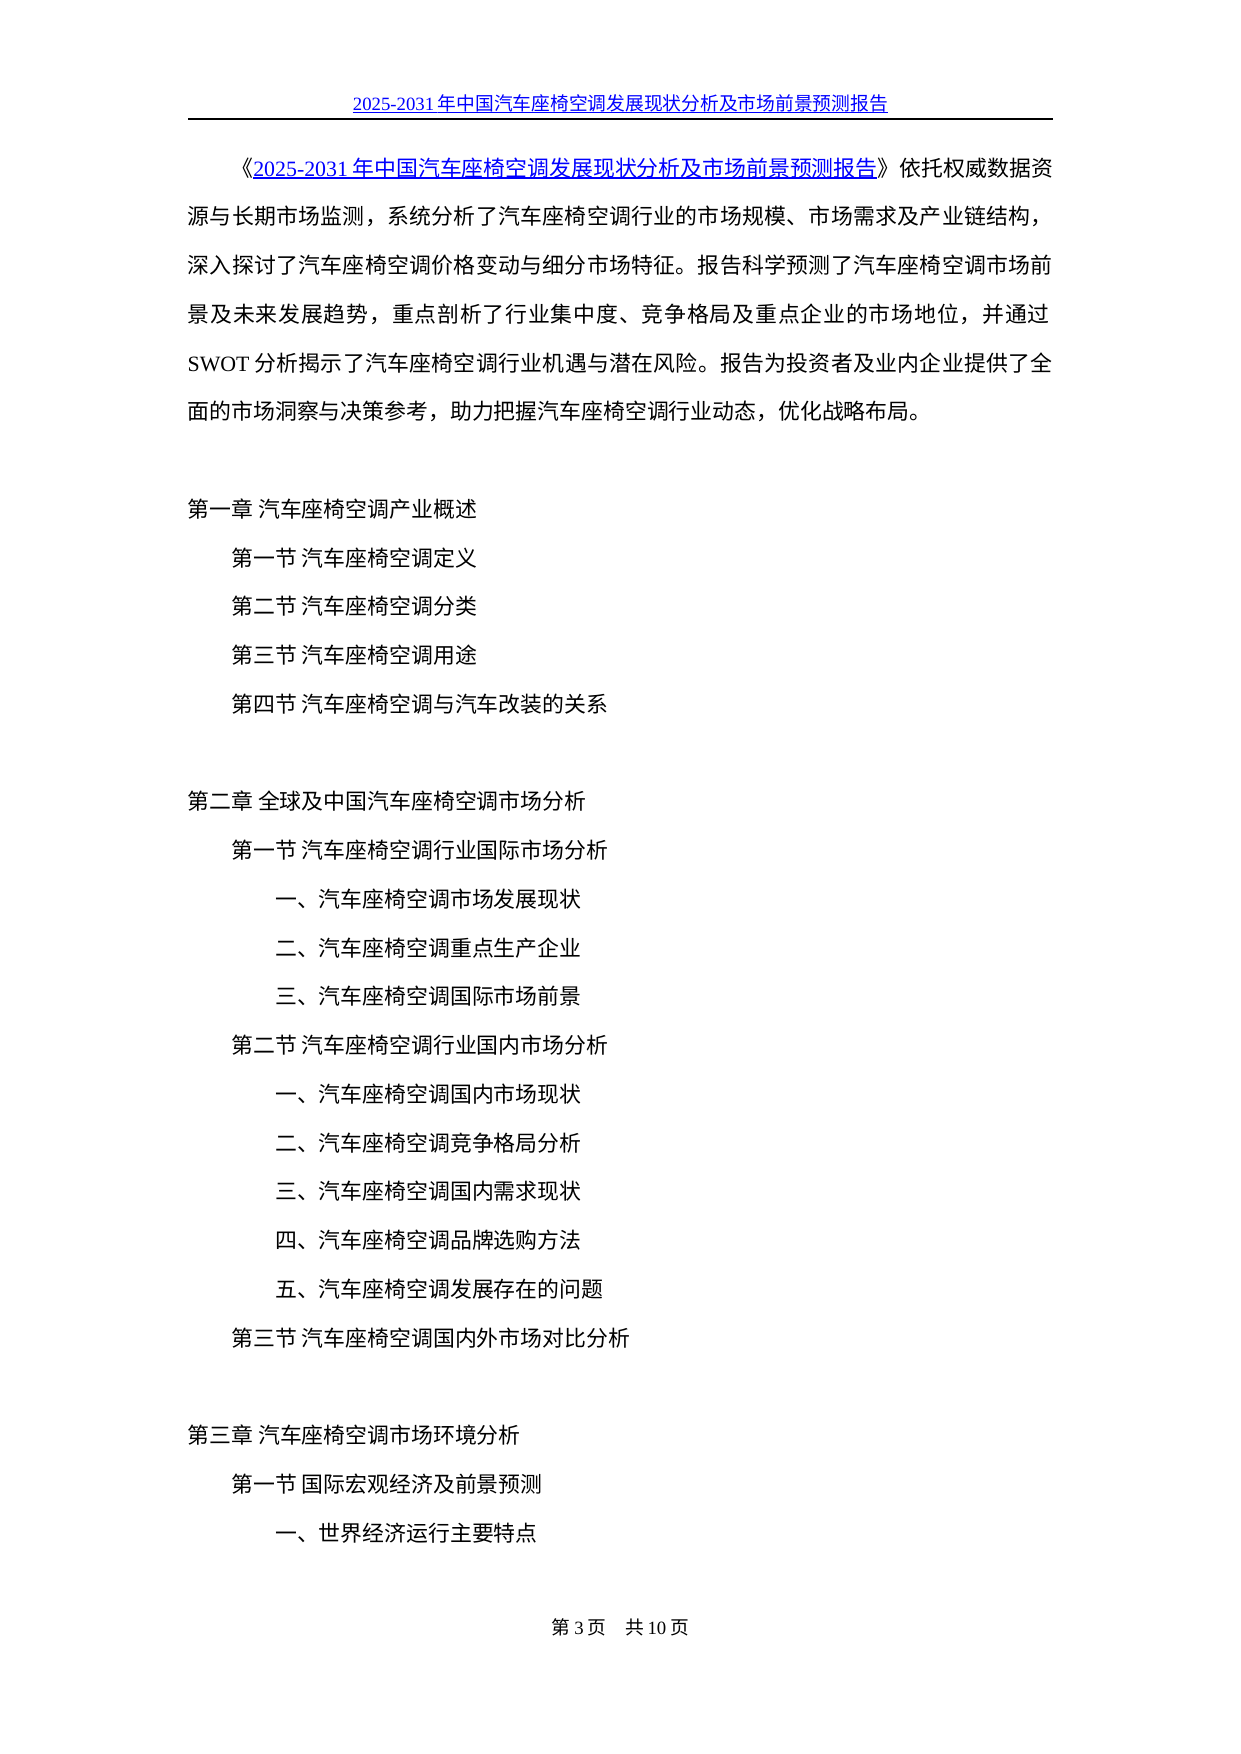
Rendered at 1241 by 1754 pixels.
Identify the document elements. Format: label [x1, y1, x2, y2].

text [187, 150, 1053, 1548]
